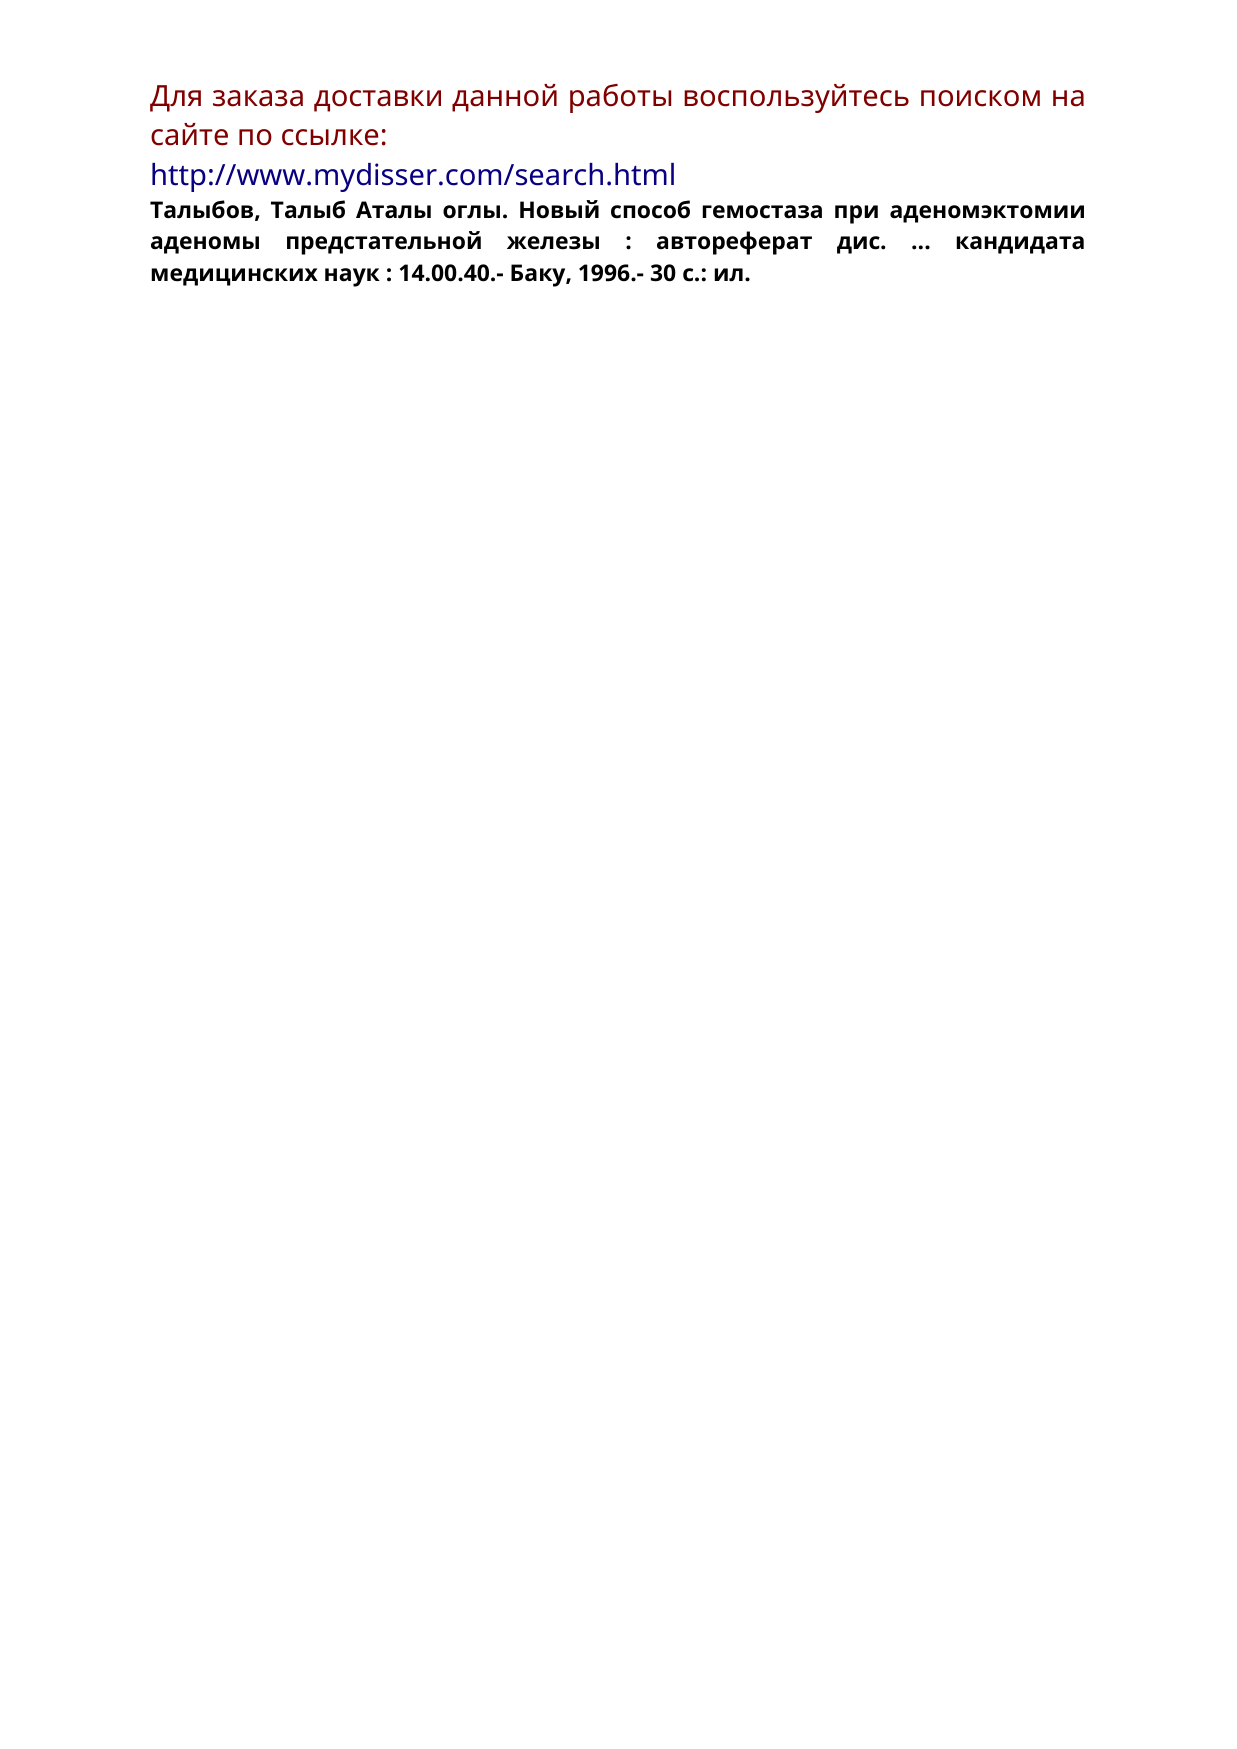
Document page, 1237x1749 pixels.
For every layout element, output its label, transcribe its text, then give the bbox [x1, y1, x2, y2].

text Талыбов, Талыб Аталы оглы. Новый способ гемостаза при аденомэктомии аденомы предстательной железы : автореферат дис. ... кандидата медицинских наук : 14.00.40.- Баку, 1996.- 30 с.: ил. [150, 194, 1086, 288]
